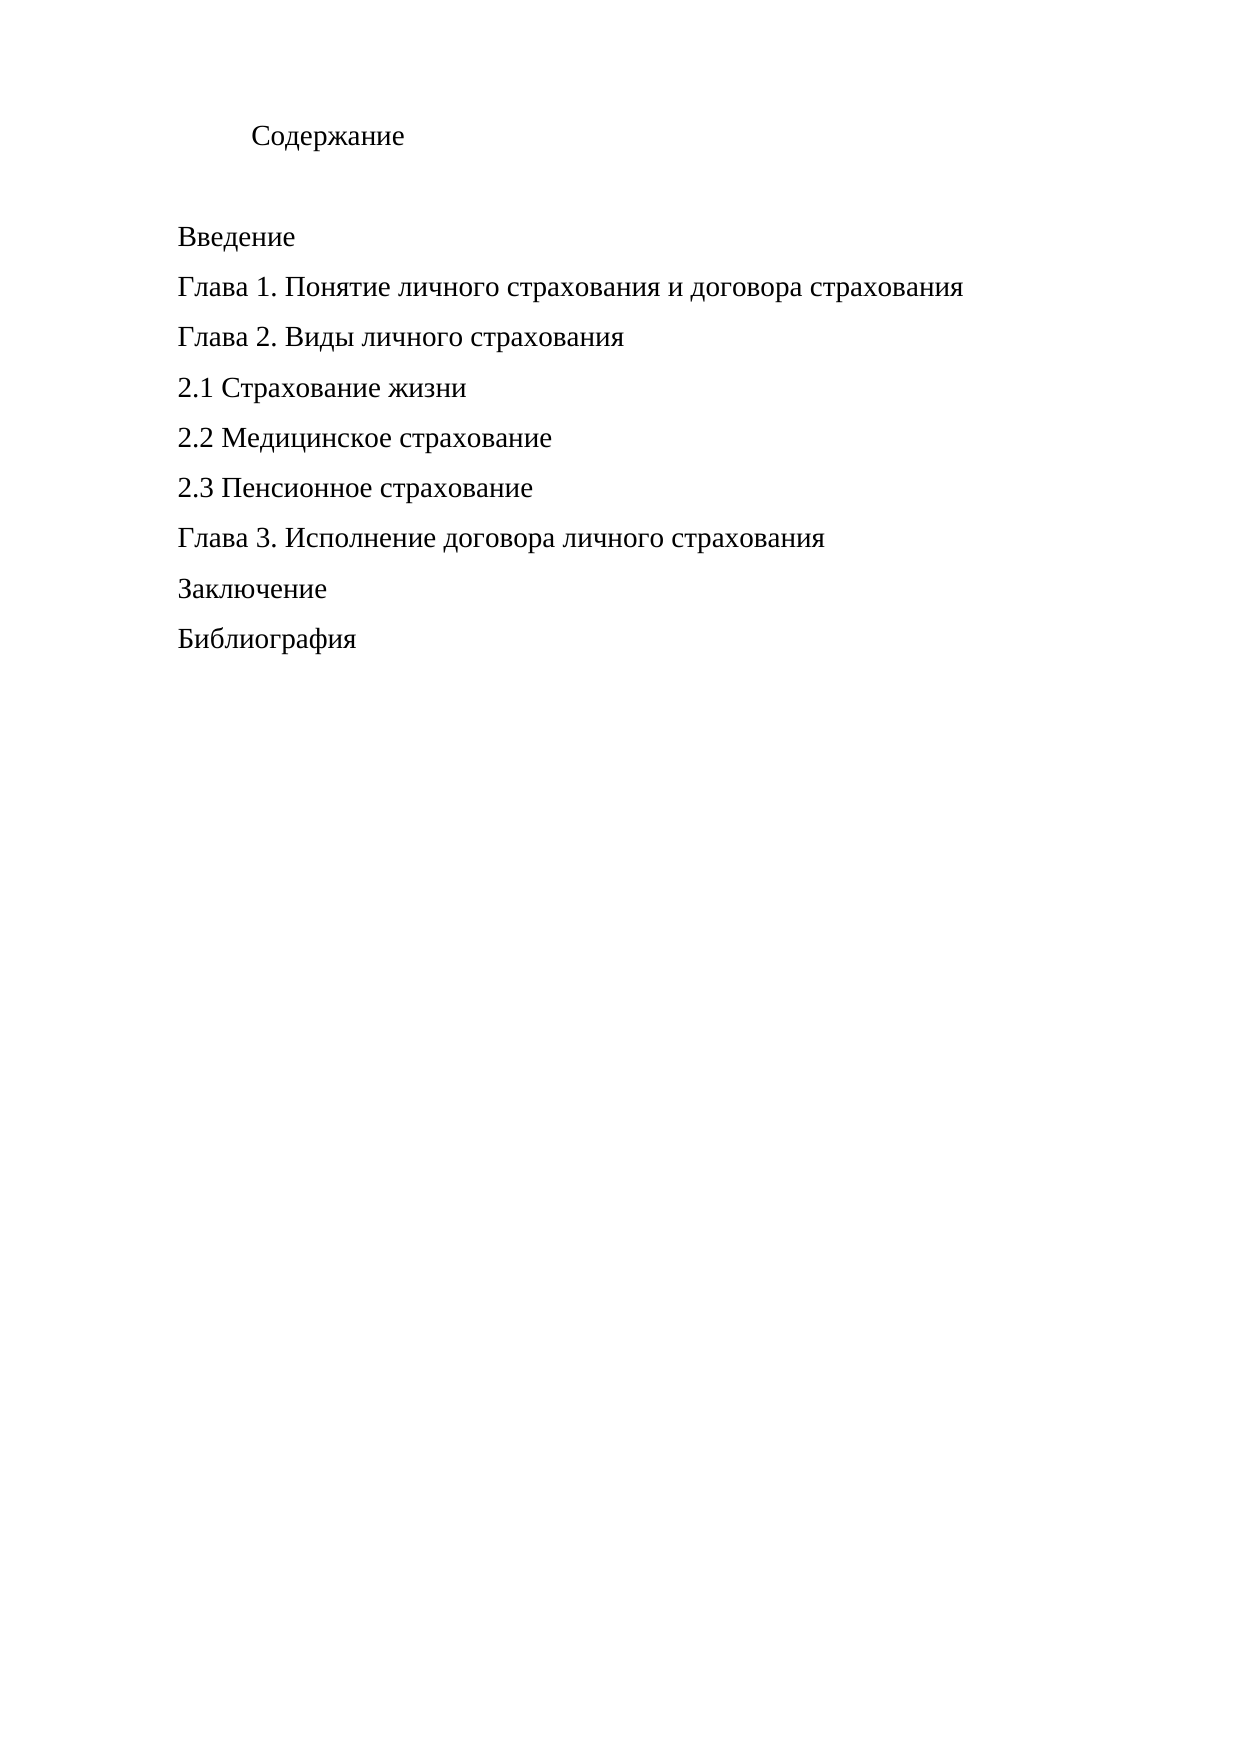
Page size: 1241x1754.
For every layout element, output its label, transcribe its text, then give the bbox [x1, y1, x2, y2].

text 2.2 Медицинское страхование 14 [177, 420, 1152, 453]
text Библиография 26 [177, 621, 1152, 655]
text Глава 3. Исполнение договора личного страхования 21 [177, 521, 1152, 554]
text Глава 2. Виды личного страхования 10 [177, 319, 1152, 353]
text 2.1 Страхование жизни 10 [177, 370, 1152, 403]
text Глава 1. Понятие личного страхования и договора страхования 5 [177, 269, 1152, 303]
text 2.3 Пенсионное страхование 18 [177, 470, 1152, 504]
text Введение 2 [177, 219, 1152, 252]
text Содержание [177, 118, 1152, 152]
text Заключение 24 [177, 571, 1152, 604]
